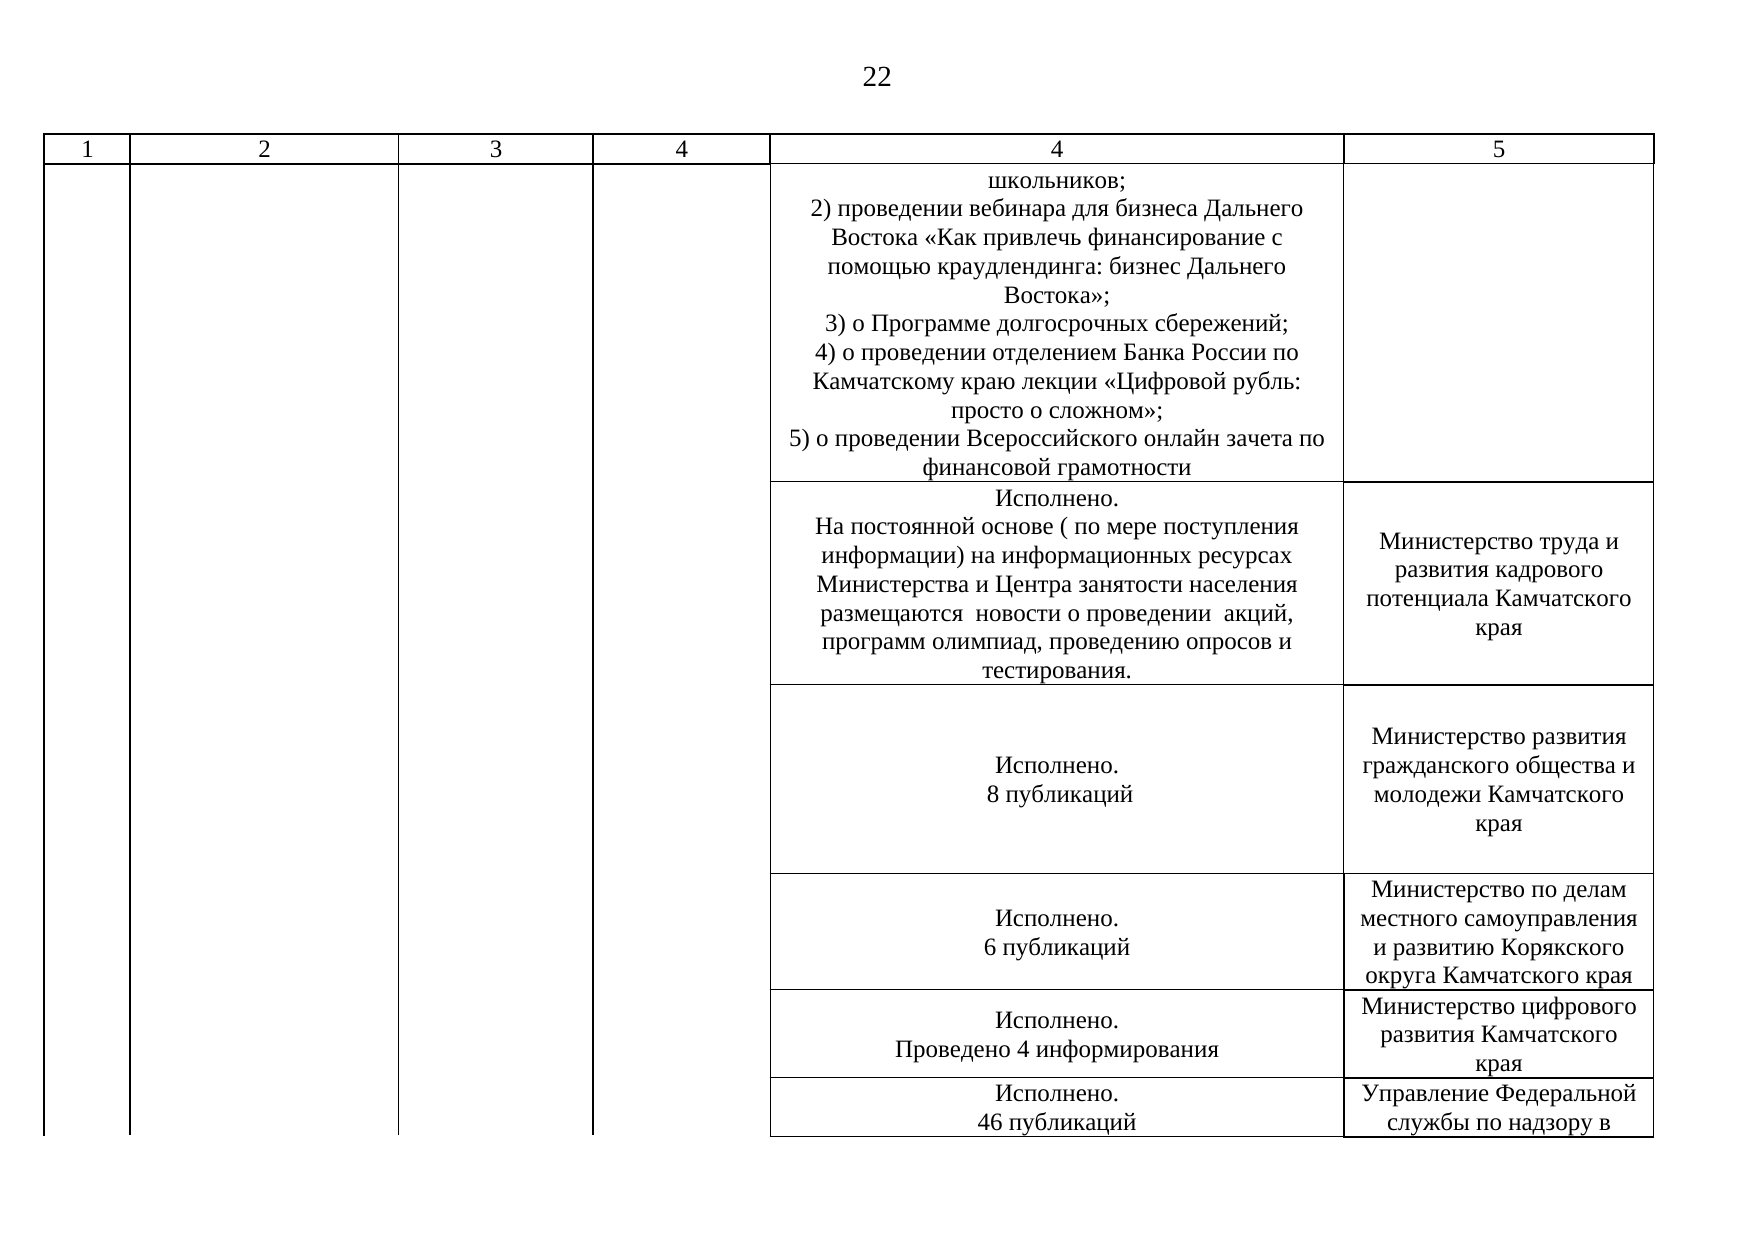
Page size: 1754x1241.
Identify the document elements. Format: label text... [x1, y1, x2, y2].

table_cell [771, 164, 1343, 481]
table_cell Министерство цифрового развития Камчатского края [1345, 991, 1653, 1077]
table_cell Исполнено. На постоянной основе ( по мере поступления информации) на информационных ресурсах Министерства и Центра занятости населения размещаются новости о проведении акций, программ олимпиад, проведению опросов и тестирования. [771, 482, 1343, 684]
table_header 4 [594, 135, 769, 163]
table_header 4 [771, 135, 1343, 163]
table_cell Исполнено. 6 публикаций [771, 874, 1343, 989]
table_header 3 [399, 135, 592, 163]
table_header 2 [131, 135, 398, 163]
table_cell Исполнено. Проведено 4 информирования [771, 990, 1343, 1077]
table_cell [1344, 164, 1653, 481]
table_cell Министерство по делам местного самоуправления и развитию Корякского округа Камчатского края [1345, 874, 1653, 989]
table_cell Министерство развития гражданского общества и молодежи Камчатского края [1344, 686, 1653, 873]
table_header 1 [45, 135, 129, 163]
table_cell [1345, 1079, 1653, 1136]
table_cell Министерство труда и развития кадрового потенциала Камчатского края [1344, 483, 1653, 684]
table_cell Исполнено. 46 публикаций [771, 1078, 1343, 1136]
table_cell Исполнено. 8 публикаций [771, 685, 1343, 873]
table_header 5 [1345, 135, 1653, 163]
